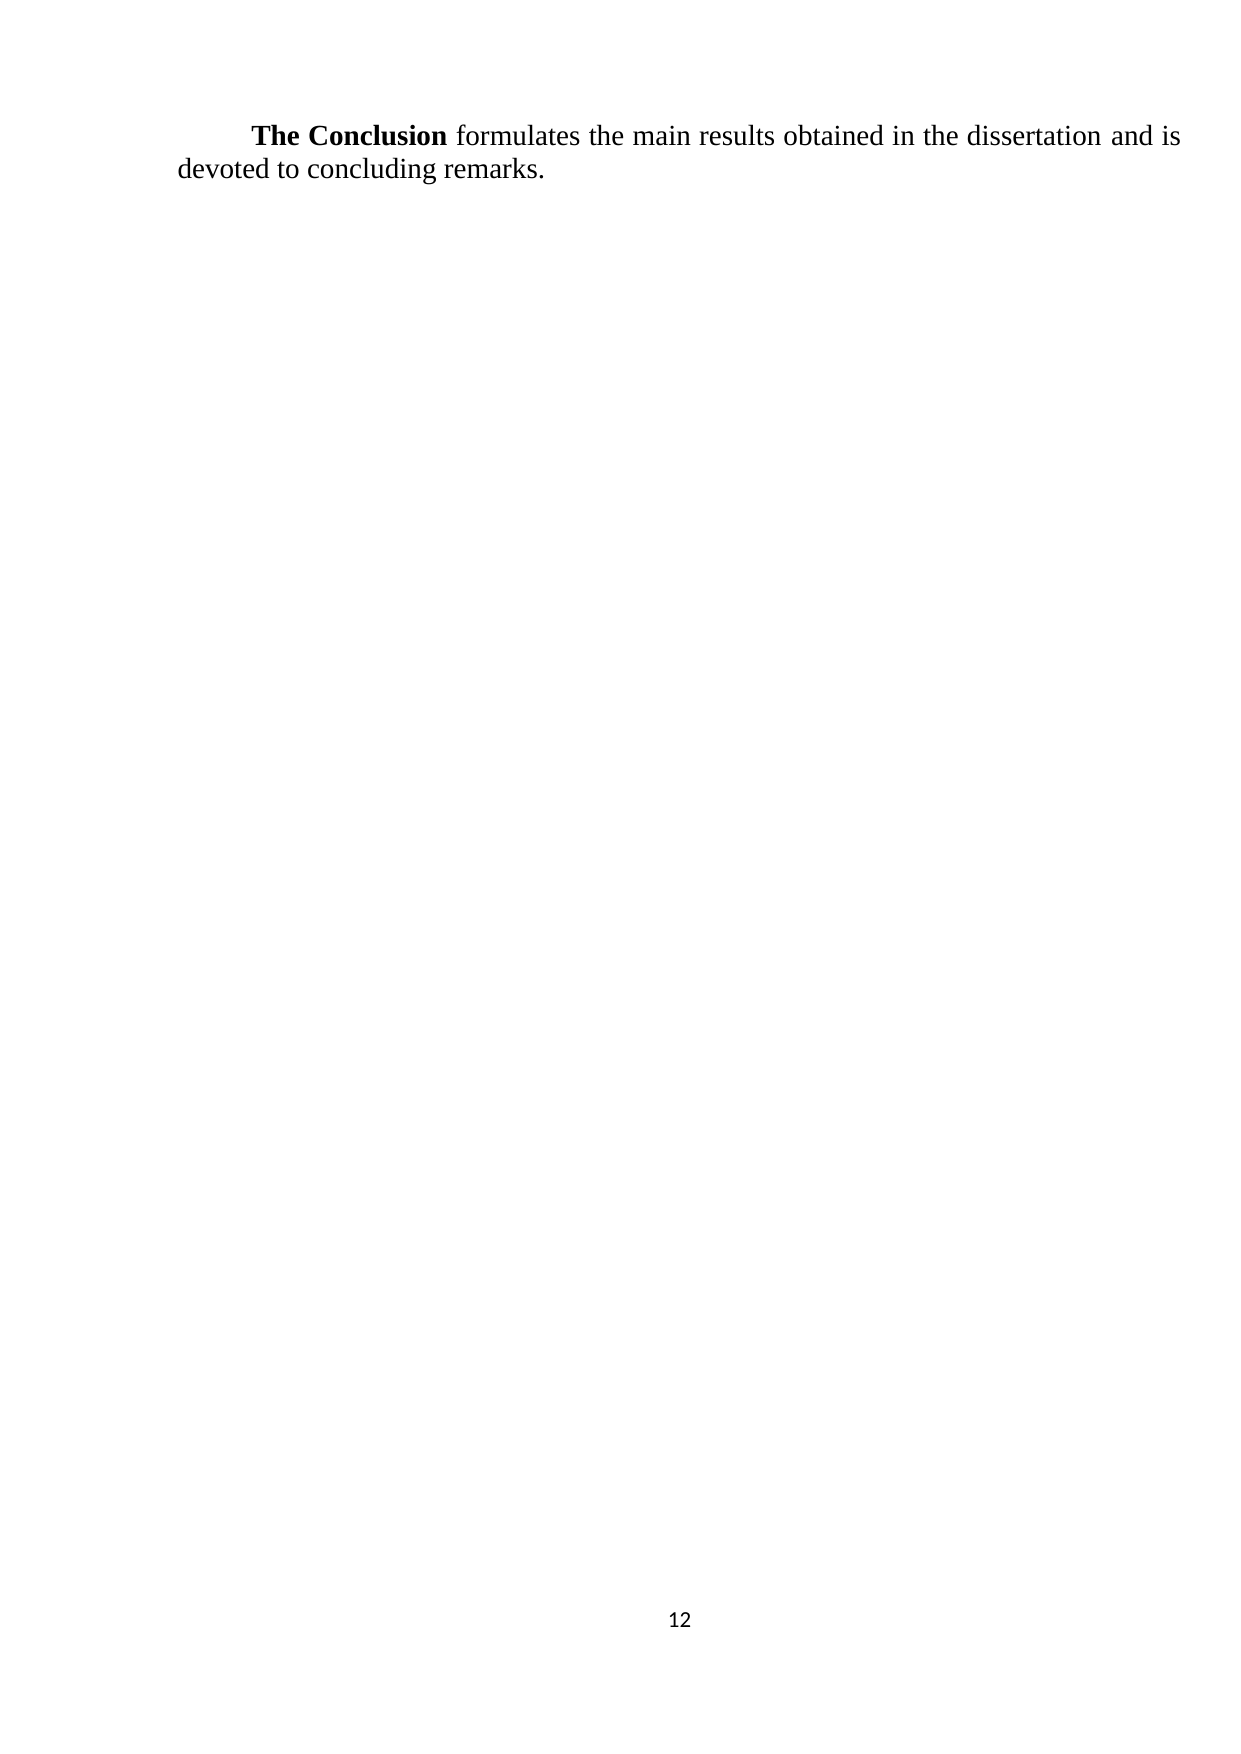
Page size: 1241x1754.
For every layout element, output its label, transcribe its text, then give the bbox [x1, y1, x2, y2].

text The Conclusion formulates the main results obtained in the dissertation and is devoted to concluding remarks. [177, 118, 1181, 185]
